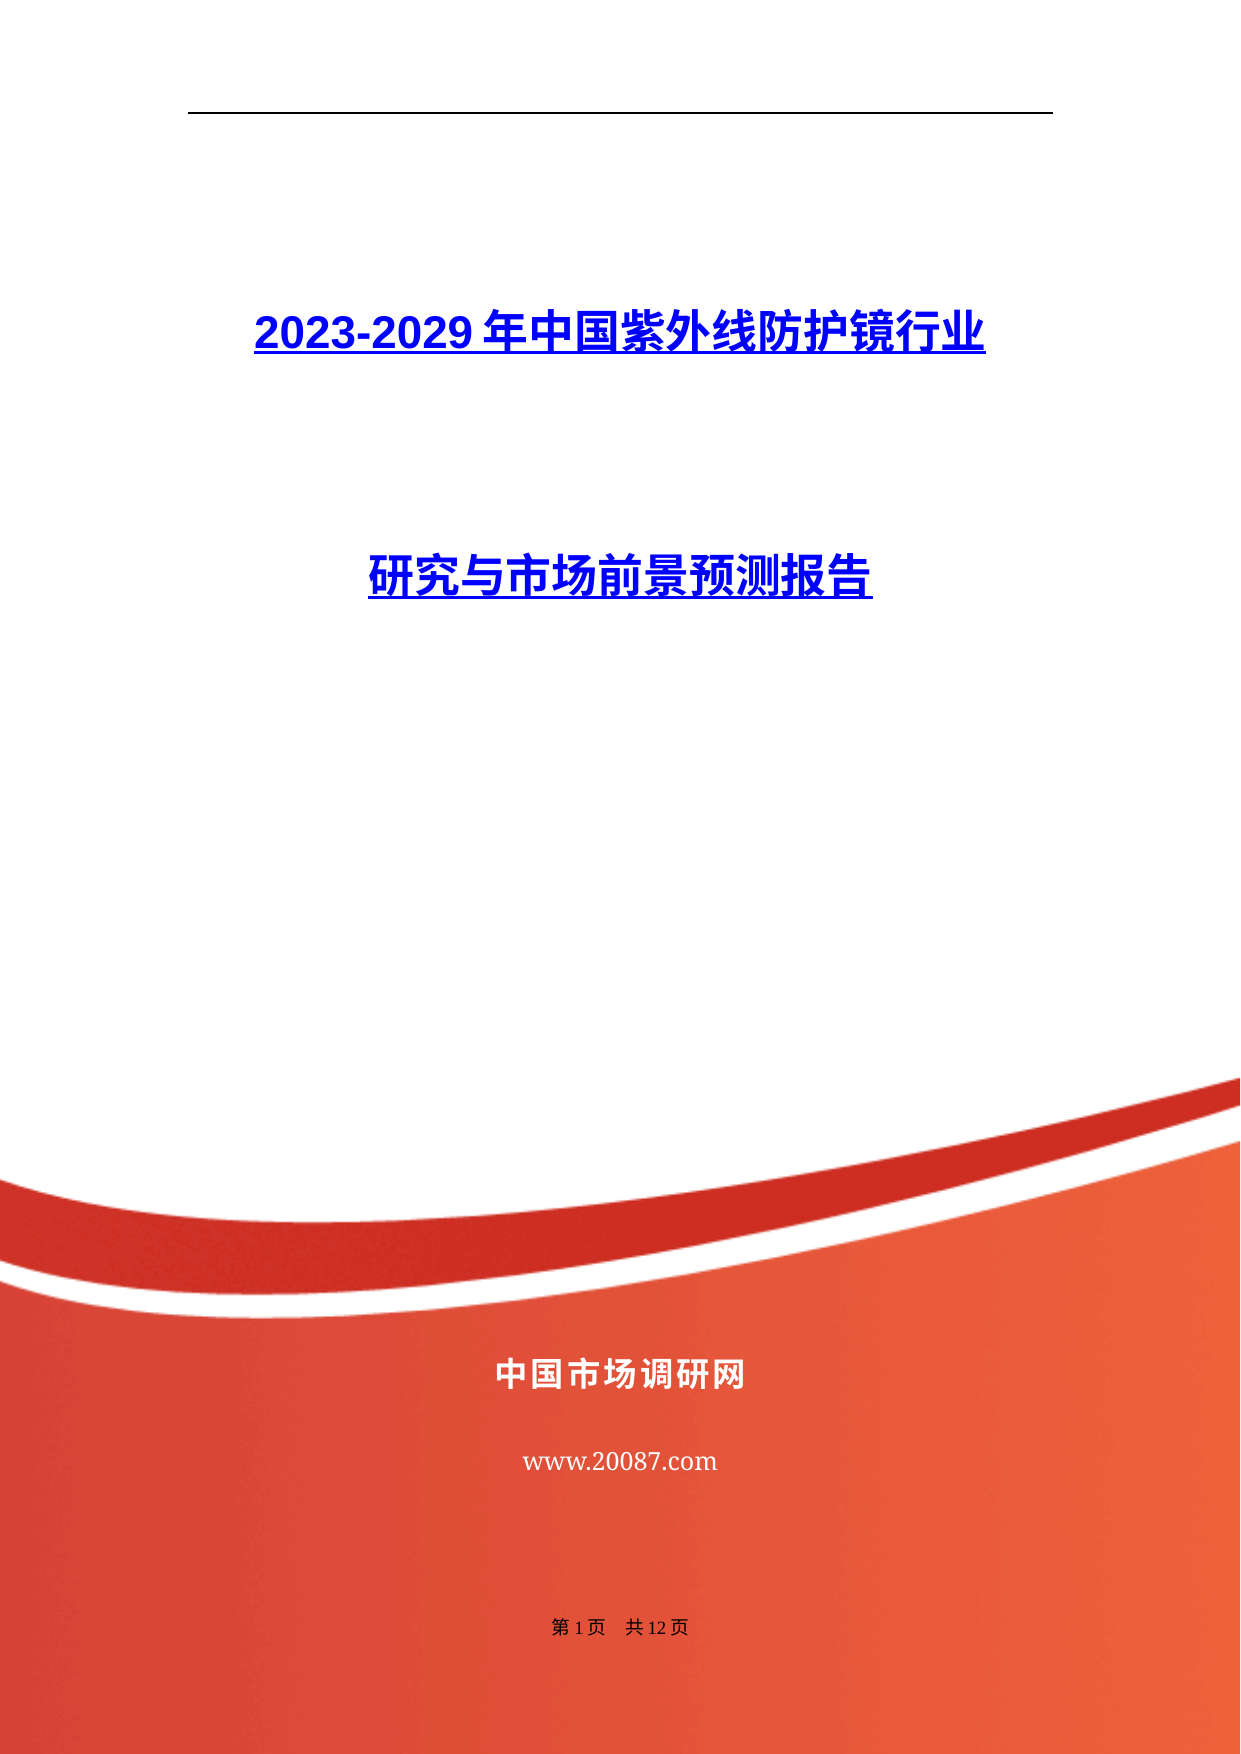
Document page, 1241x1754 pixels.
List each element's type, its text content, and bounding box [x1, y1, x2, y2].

text www.20087.com [187, 1428, 1053, 1493]
subtitle 中国市场调研网 [187, 1339, 1053, 1404]
table_header 2023-2029年中国紫外线防护镜行业研究与市场前景预测报告 [188, 207, 1053, 773]
picture [0, 1006, 1241, 1754]
